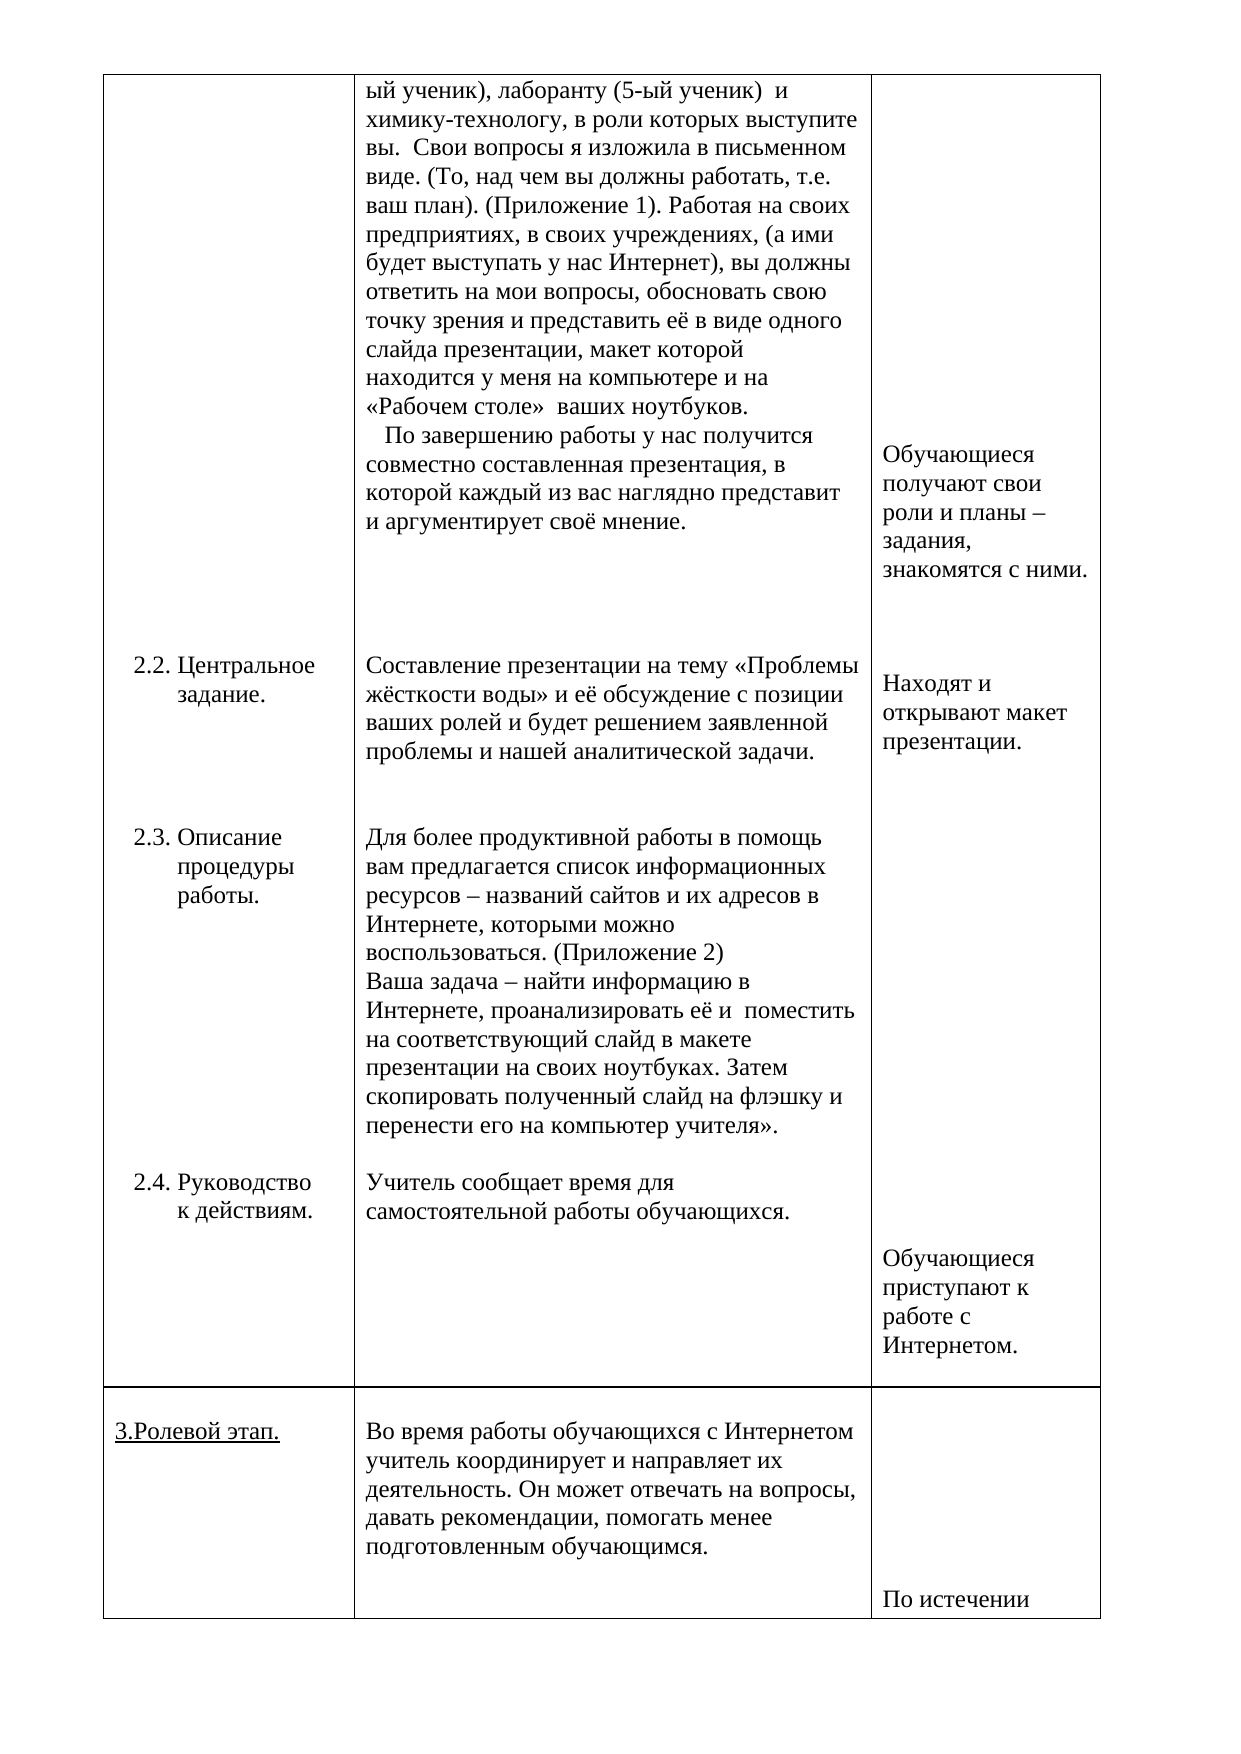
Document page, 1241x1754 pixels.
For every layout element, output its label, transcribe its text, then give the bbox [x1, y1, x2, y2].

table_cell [104, 75, 354, 1386]
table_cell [872, 1388, 1100, 1617]
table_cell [872, 75, 1100, 1386]
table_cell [355, 1388, 871, 1617]
table_cell 3.Ролевой этап. [104, 1388, 354, 1617]
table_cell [355, 75, 871, 1386]
